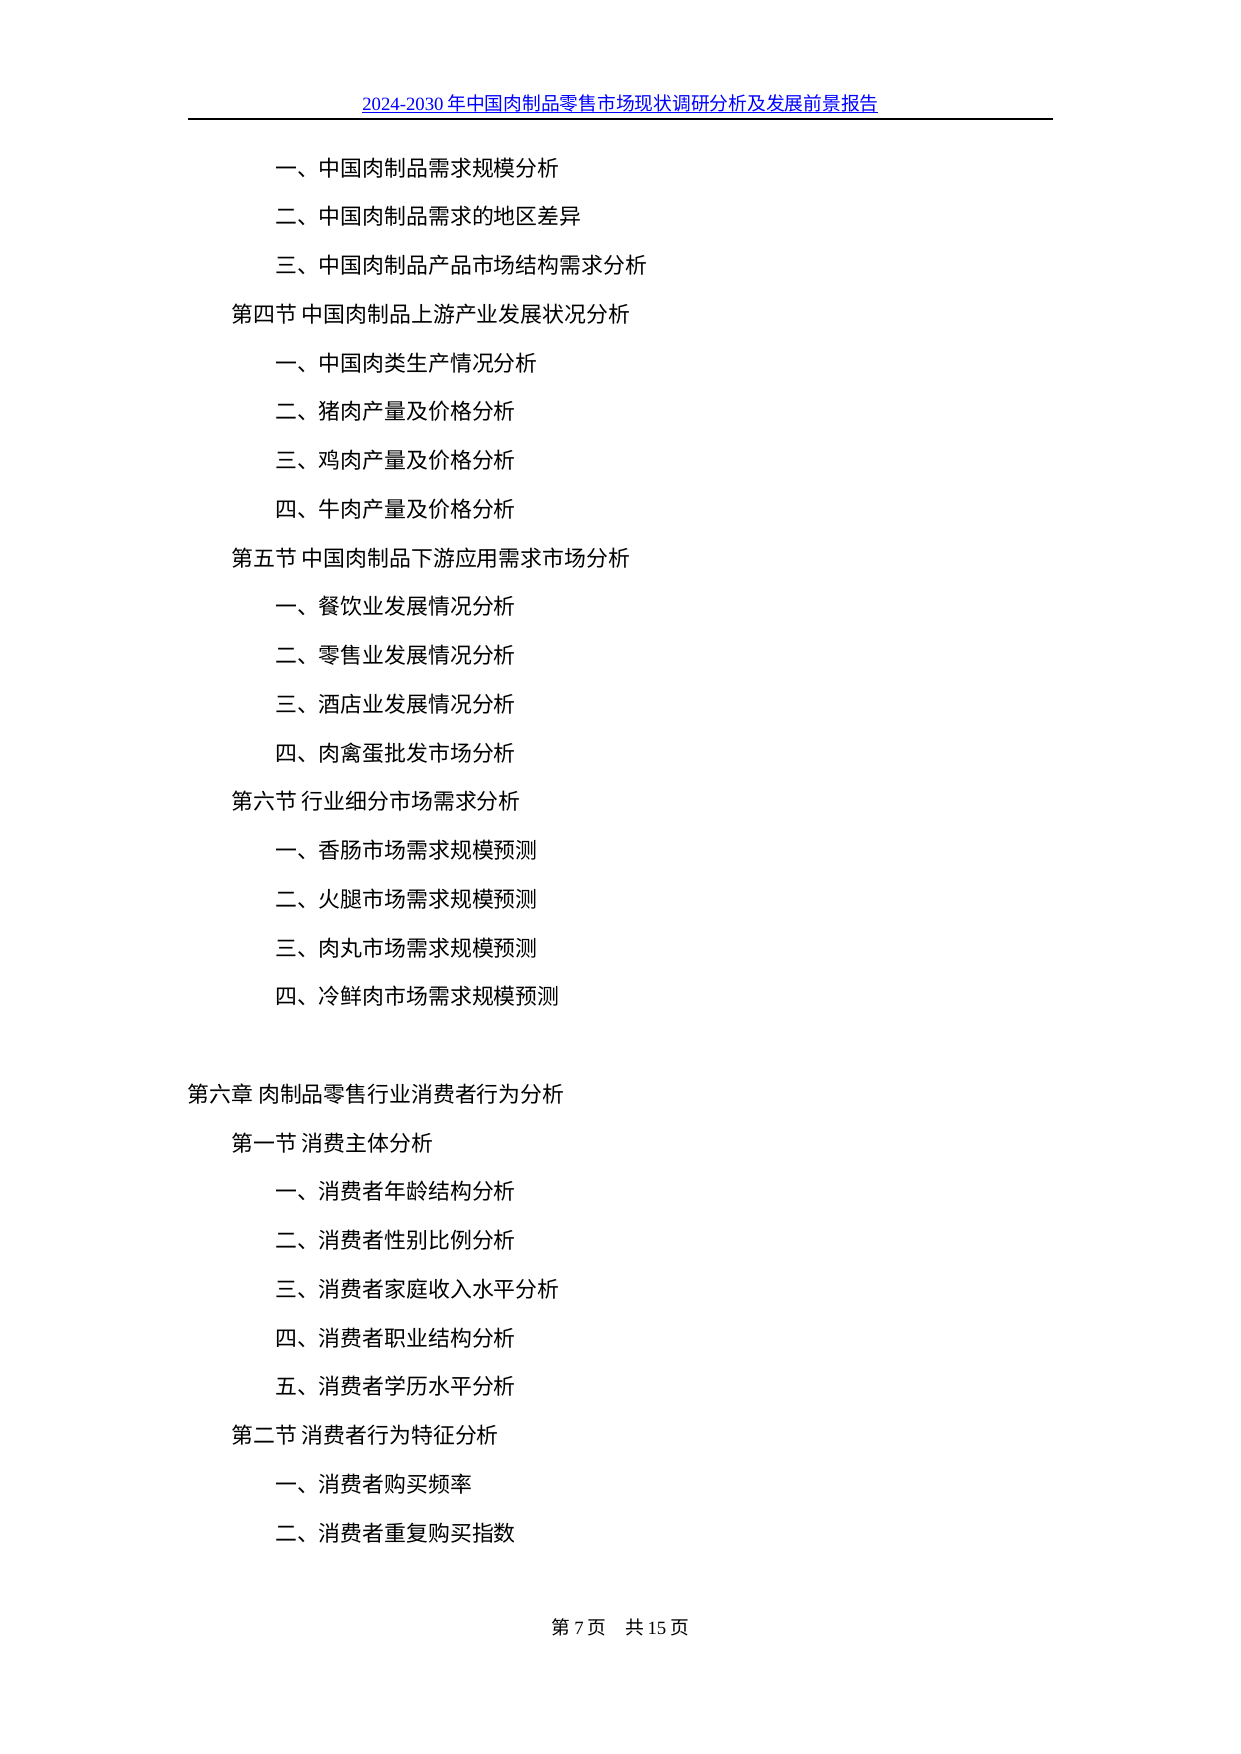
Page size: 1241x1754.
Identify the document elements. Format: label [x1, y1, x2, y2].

text [187, 150, 1053, 1548]
